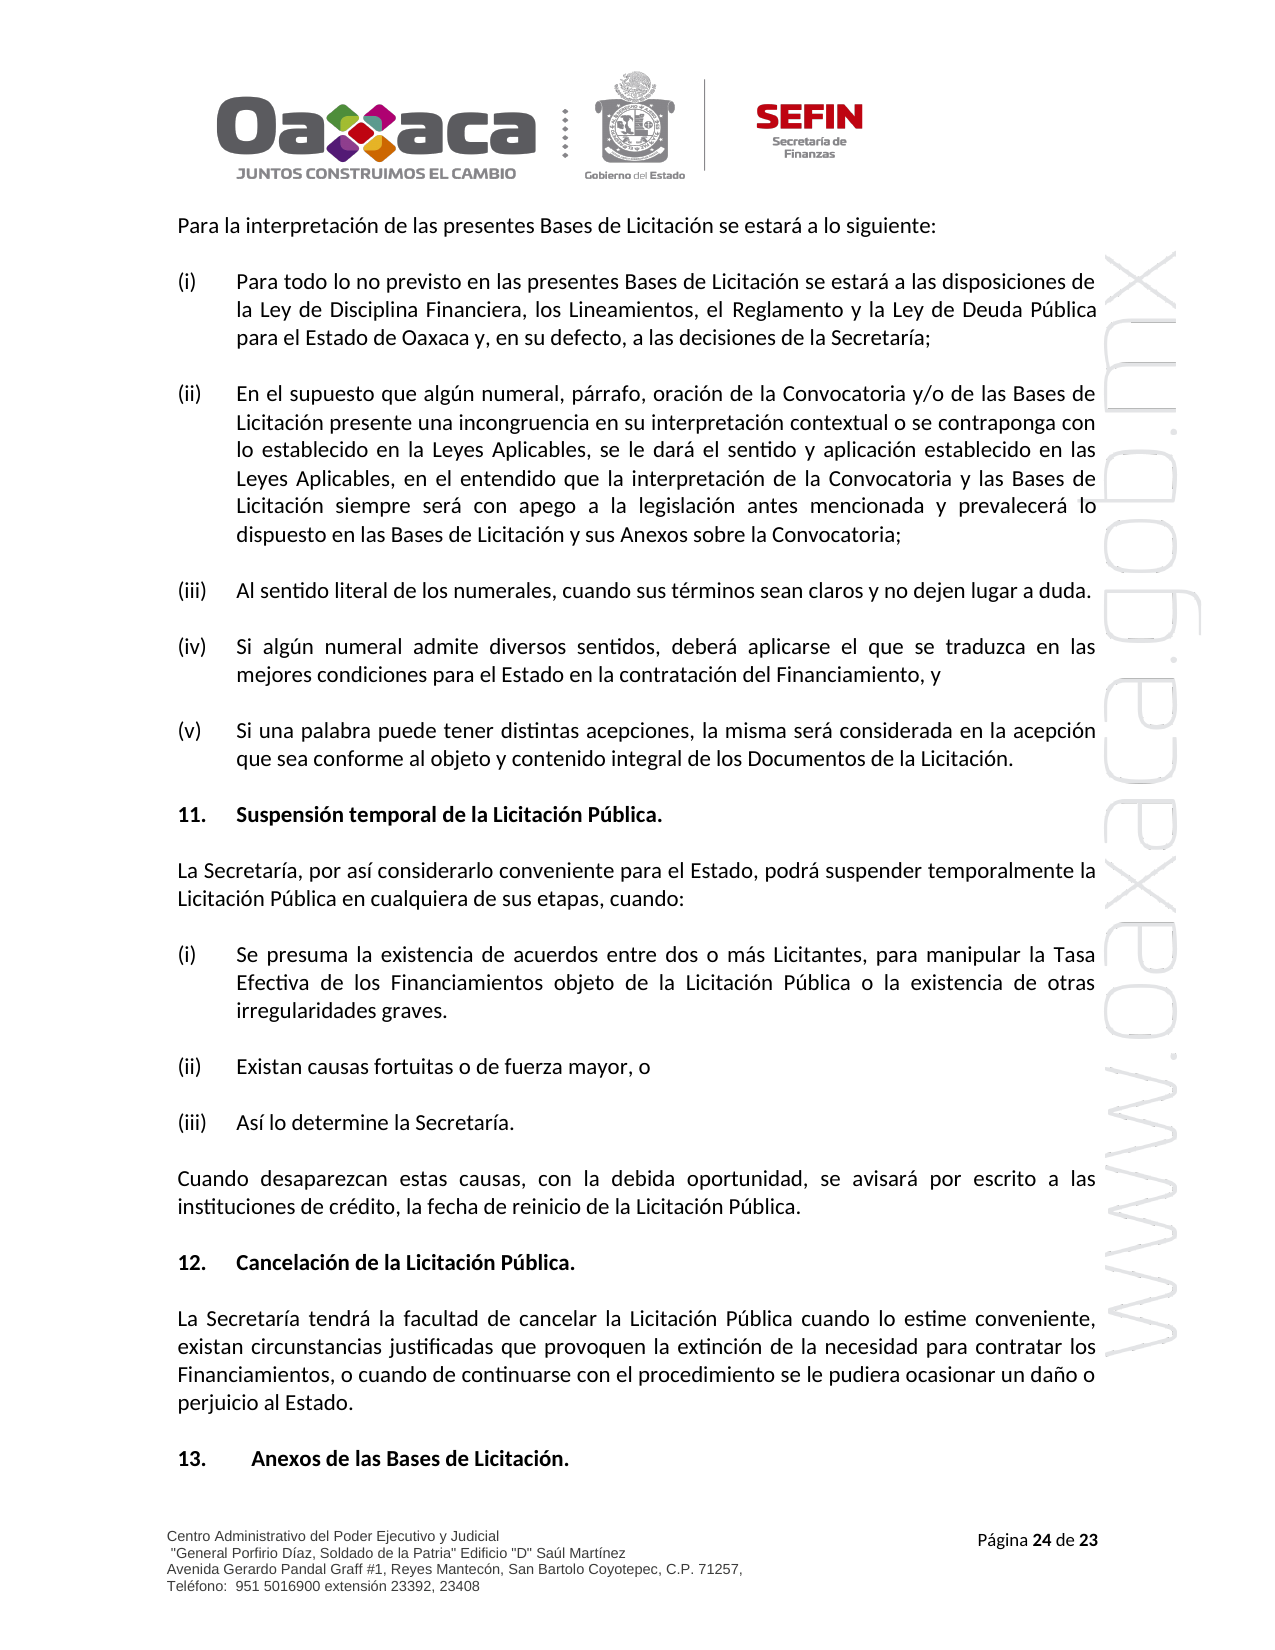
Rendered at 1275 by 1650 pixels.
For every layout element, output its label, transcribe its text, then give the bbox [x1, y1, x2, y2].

text 12. Cancelación de la Licitación Pública. [177, 1248, 1098, 1276]
text (iii) Así lo determine la Secretaría. [177, 1108, 1098, 1136]
text 11. Suspensión temporal de la Licitación Pública. [177, 800, 1098, 828]
text (i) Se presuma la existencia de acuerdos entre dos o más Licitantes, para manipular la Tasa Efectiva de los Financiamientos objeto de la Licitación Pública o la existencia de otras irregularidades graves. [177, 940, 1098, 1024]
picture [1077, 250, 1202, 1357]
text La Secretaría tendrá la facultad de cancelar la Licitación Pública cuando lo estime conveniente, existan circunstancias justificadas que provoquen la extinción de la necesidad para contratar los Financiamientos, o cuando de continuarse con el procedimiento se le pudiera ocasionar un daño o perjuicio al Estado. [177, 1304, 1098, 1416]
text (ii) Existan causas fortuitas o de fuerza mayor, o [177, 1052, 1098, 1080]
text Para la interpretación de las presentes Bases de Licitación se estará a lo siguiente: [177, 211, 1098, 239]
list Si algún numeral admite diversos sentidos, deberá aplicarse el que se traduzca en las mejores condiciones para el Estado en la contratación del Financiamiento, y [177, 632, 1098, 688]
text 13. Anexos de las Bases de Licitación. [177, 1444, 1098, 1472]
list Al sentido literal de los numerales, cuando sus términos sean claros y no dejen lugar a duda. [177, 576, 1098, 604]
list Para todo lo no previsto en las presentes Bases de Licitación se estará a las disposiciones de la Ley de Disciplina Financiera, los Lineamientos, el Reglamento y la Ley de Deuda Pública para el Estado de Oaxaca y, en su defecto, a las decisiones de la Secretaría; [177, 267, 1098, 352]
text Cuando desaparezcan estas causas, con la debida oportunidad, se avisará por escrito a las instituciones de crédito, la fecha de reinicio de la Licitación Pública. [177, 1164, 1098, 1220]
picture [177, 70, 872, 212]
list En el supuesto que algún numeral, párrafo, oración de la Convocatoria y/o de las Bases de Licitación presente una incongruencia en su interpretación contextual o se contraponga con lo establecido en la Leyes Aplicables, se le dará el sentido y aplicación establecido en las Leyes Aplicables, en el entendido que la interpretación de la Convocatoria y las Bases de Licitación siempre será con apego a la legislación antes mencionada y prevalecerá lo dispuesto en las Bases de Licitación y sus Anexos sobre la Convocatoria; [177, 379, 1098, 548]
list Si una palabra puede tener distintas acepciones, la misma será considerada en la acepción que sea conforme al objeto y contenido integral de los Documentos de la Licitación. [177, 716, 1098, 772]
text La Secretaría, por así considerarlo conveniente para el Estado, podrá suspender temporalmente la Licitación Pública en cualquiera de sus etapas, cuando: [177, 856, 1098, 912]
